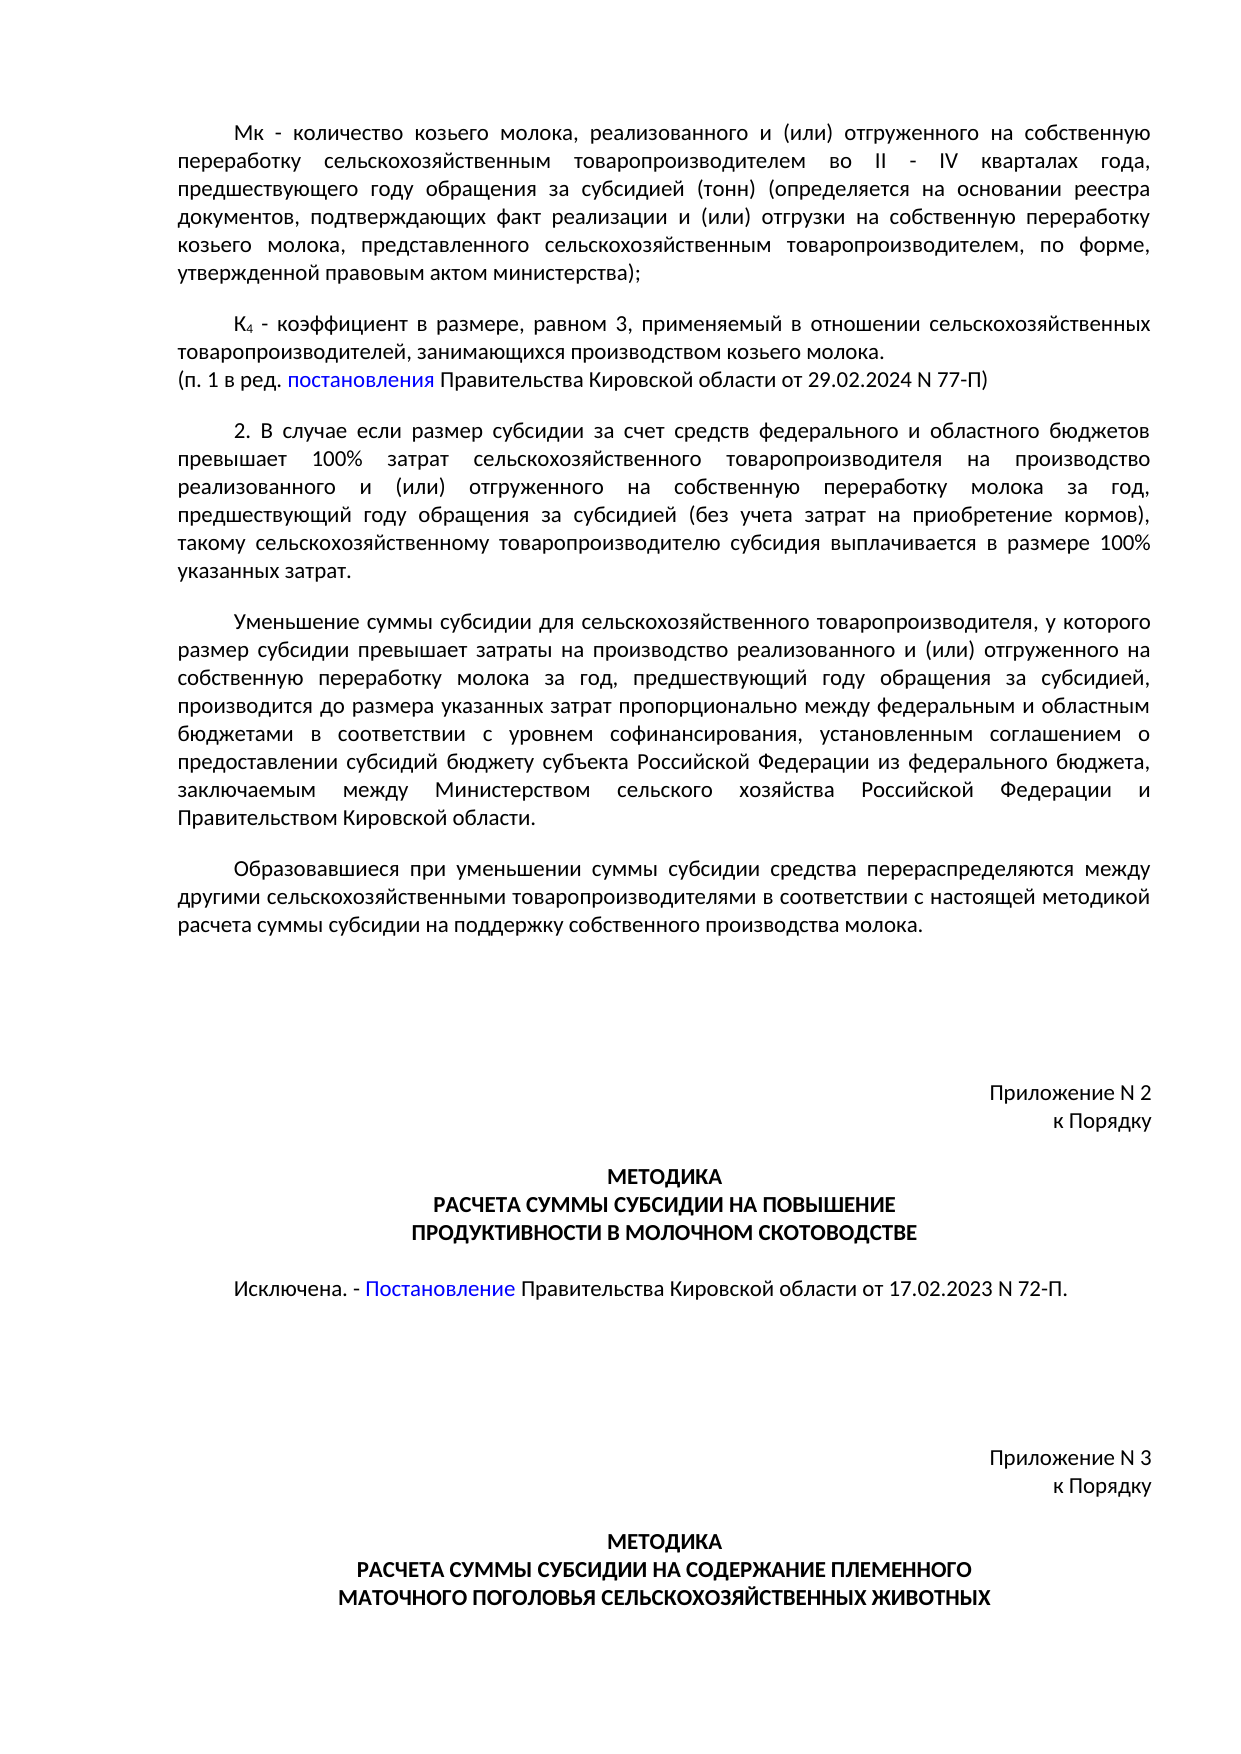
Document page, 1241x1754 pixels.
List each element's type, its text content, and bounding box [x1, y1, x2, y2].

text Образовавшиеся при уменьшении суммы субсидии средства перераспределяются между другими сельскохозяйственными товаропроизводителями в соответствии с настоящей методикой расчета суммы субсидии на поддержку собственного производства молока. [177, 854, 1152, 938]
title МАТОЧНОГО ПОГОЛОВЬЯ СЕЛЬСКОХОЗЯЙСТВЕННЫХ ЖИВОТНЫХ [177, 1583, 1152, 1611]
text Приложение N 2 [177, 1078, 1152, 1106]
text 2. В случае если размер субсидии за счет средств федерального и областного бюджетов превышает 100% затрат сельскохозяйственного товаропроизводителя на производство реализованного и (или) отгруженного на собственную переработку молока за год, предшествующий году обращения за субсидией (без учета затрат на приобретение кормов), такому сельскохозяйственному товаропроизводителю субсидия выплачивается в размере 100% указанных затрат. [177, 416, 1152, 584]
text Исключена. - Постановление Правительства Кировской области от 17.02.2023 N 72-П. [177, 1274, 1152, 1303]
text к Порядку [177, 1106, 1152, 1134]
title ПРОДУКТИВНОСТИ В МОЛОЧНОМ СКОТОВОДСТВЕ [177, 1218, 1152, 1247]
title РАСЧЕТА СУММЫ СУБСИДИИ НА ПОВЫШЕНИЕ [177, 1191, 1152, 1218]
text к Порядку [177, 1471, 1152, 1499]
title МЕТОДИКА [177, 1162, 1152, 1191]
title МЕТОДИКА [177, 1527, 1152, 1555]
text Мк - количество козьего молока, реализованного и (или) отгруженного на собственную переработку сельскохозяйственным товаропроизводителем во II - IV кварталах года, предшествующего году обращения за субсидией (тонн) (определяется на основании реестра документов, подтверждающих факт реализации и (или) отгрузки на собственную переработку козьего молока, представленного сельскохозяйственным товаропроизводителем, по форме, утвержденной правовым актом министерства); [177, 118, 1152, 286]
text К4 - коэффициент в размере, равном 3, применяемый в отношении сельскохозяйственных товаропроизводителей, занимающихся производством козьего молока. [177, 309, 1152, 365]
text (п. 1 в ред. постановления Правительства Кировской области от 29.02.2024 N 77-П) [177, 365, 1152, 393]
text Приложение N 3 [177, 1443, 1152, 1471]
title РАСЧЕТА СУММЫ СУБСИДИИ НА СОДЕРЖАНИЕ ПЛЕМЕННОГО [177, 1555, 1152, 1583]
text Уменьшение суммы субсидии для сельскохозяйственного товаропроизводителя, у которого размер субсидии превышает затраты на производство реализованного и (или) отгруженного на собственную переработку молока за год, предшествующий году обращения за субсидией, производится до размера указанных затрат пропорционально между федеральным и областным бюджетами в соответствии с уровнем софинансирования, установленным соглашением о предоставлении субсидий бюджету субъекта Российской Федерации из федерального бюджета, заключаемым между Министерством сельского хозяйства Российской Федерации и Правительством Кировской области. [177, 607, 1152, 831]
